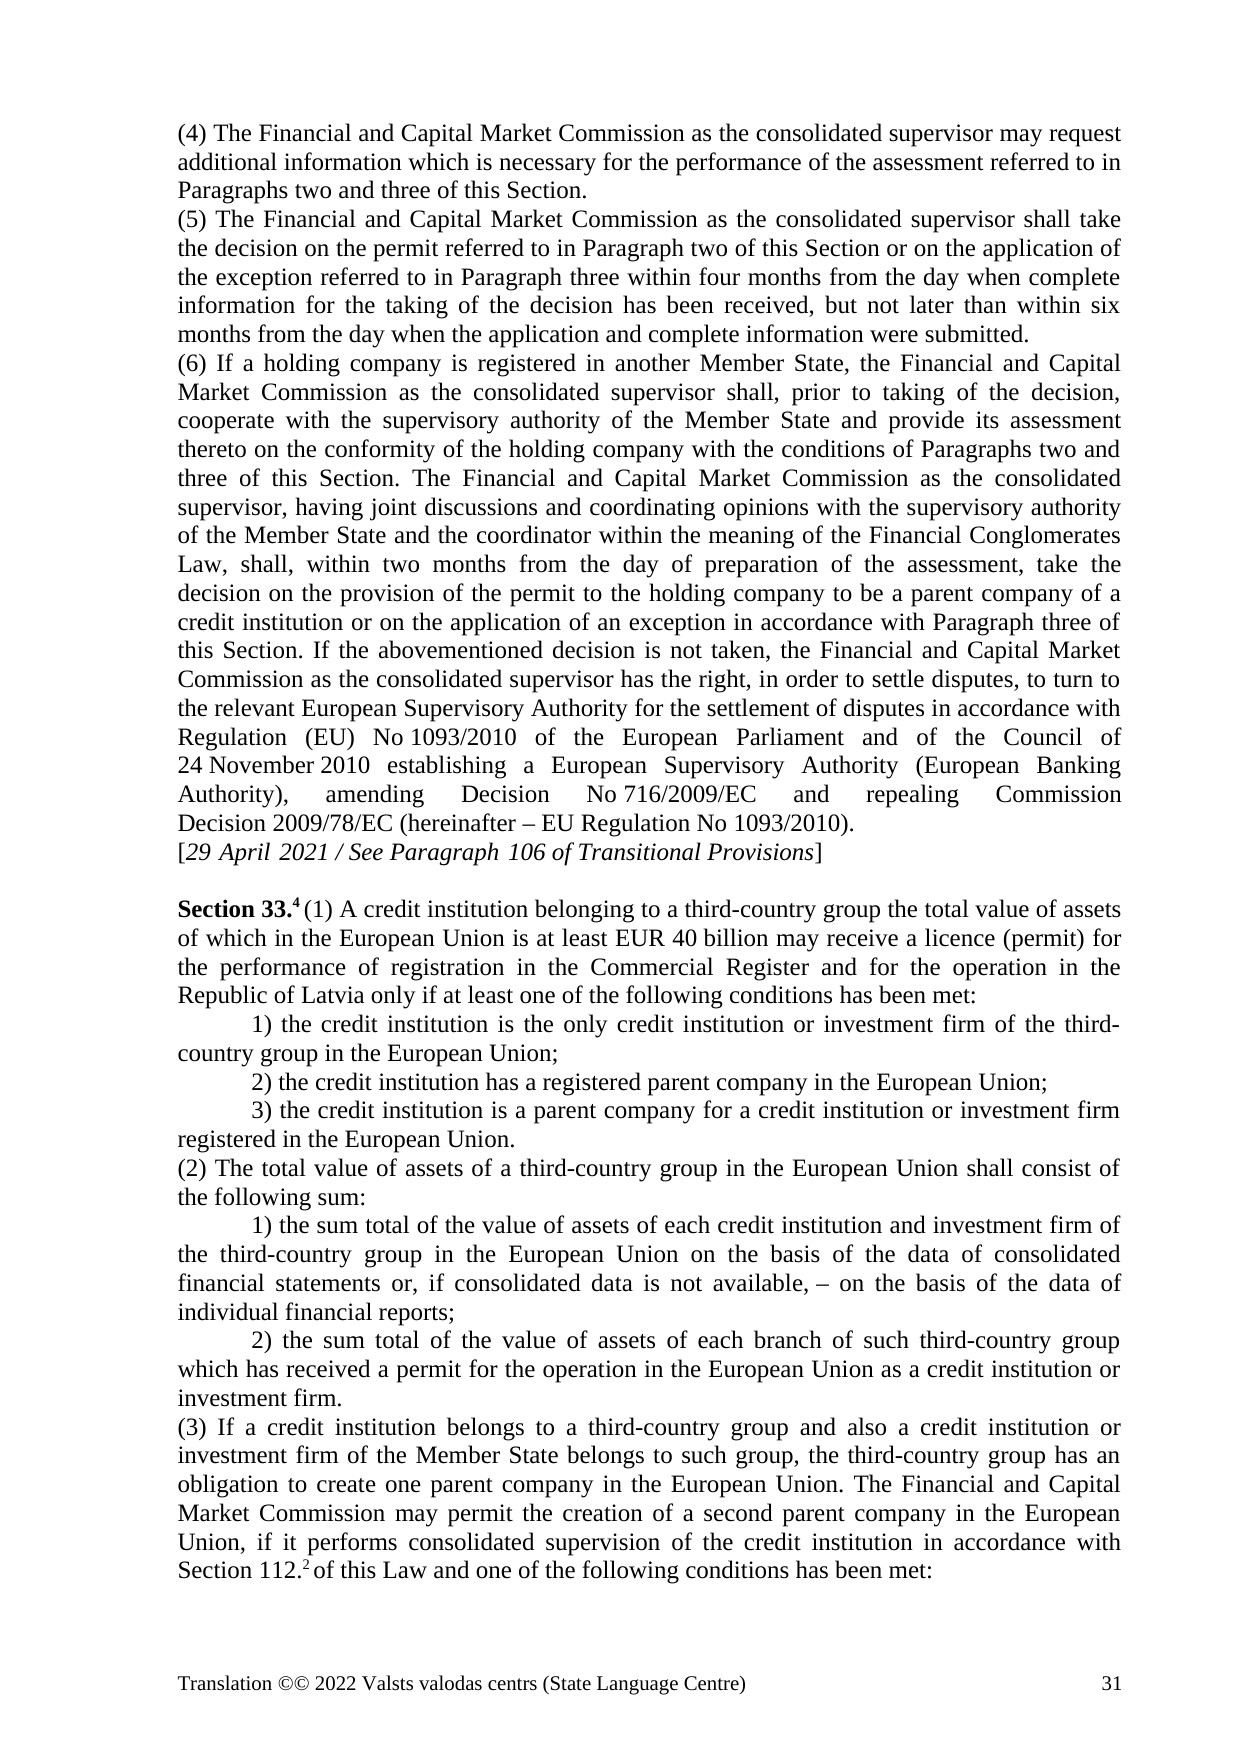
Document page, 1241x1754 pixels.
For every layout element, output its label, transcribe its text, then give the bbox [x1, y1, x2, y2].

text 2) the sum total of the value of assets of each branch of such third-country group which has received a permit for the operation in the European Union as a credit institution or investment firm. [177, 1326, 1122, 1412]
text (5) The Financial and Capital Market Commission as the consolidated supervisor shall take the decision on the permit referred to in Paragraph two of this Section or on the application of the exception referred to in Paragraph three within four months from the day when complete information for the taking of the decision has been received, but not later than within six months from the day when the application and complete information were submitted. [177, 204, 1122, 348]
text 2) the credit institution has a registered parent company in the European Union; [177, 1067, 1122, 1096]
text (2) The total value of assets of a third-country group in the European Union shall consist of the following sum: [177, 1153, 1122, 1211]
text (3) If a credit institution belongs to a third-country group and also a credit institution or investment firm of the Member State belongs to such group, the third-country group has an obligation to create one parent company in the European Union. The Financial and Capital Market Commission may permit the creation of a second parent company in the European Union, if it performs consolidated supervision of the credit institution in accordance with Section 112.2 of this Law and one of the following conditions has been met: [177, 1412, 1122, 1584]
text (6) If a holding company is registered in another Member State, the Financial and Capital Market Commission as the consolidated supervisor shall, prior to taking of the decision, cooperate with the supervisory authority of the Member State and provide its assessment thereto on the conformity of the holding company with the conditions of Paragraphs two and three of this Section. The Financial and Capital Market Commission as the consolidated supervisor, having joint discussions and coordinating opinions with the supervisory authority of the Member State and the coordinator within the meaning of the Financial Conglomerates Law, shall, within two months from the day of preparation of the assessment, take the decision on the provision of the permit to the holding company to be a parent company of a credit institution or on the application of an exception in accordance with Paragraph three of this Section. If the abovementioned decision is not taken, the Financial and Capital Market Commission as the consolidated supervisor has the right, in order to settle disputes, to turn to the relevant European Supervisory Authority for the settlement of disputes in accordance with Regulation (EU) No 1093/2010 of the European Parliament and of the Council of 24 November 2010 establishing a European Supervisory Authority (European Banking Authority), amending Decision No 716/2009/EC and repealing Commission Decision 2009/78/EC (hereinafter – EU Regulation No 1093/2010). [177, 348, 1122, 837]
text Section 33.4 (1) A credit institution belonging to a third-country group the total value of assets of which in the European Union is at least EUR 40 billion may receive a licence (permit) for the performance of registration in the Commercial Register and for the operation in the Republic of Latvia only if at least one of the following conditions has been met: [177, 894, 1122, 1009]
text 1) the sum total of the value of assets of each credit institution and investment firm of the third-country group in the European Union on the basis of the data of consolidated financial statements or, if consolidated data is not available, – on the basis of the data of individual financial reports; [177, 1211, 1122, 1326]
text 1) the credit institution is the only credit institution or investment firm of the third-country group in the European Union; [177, 1009, 1122, 1067]
text 3) the credit institution is a parent company for a credit institution or investment firm registered in the European Union. [177, 1096, 1122, 1153]
text (4) The Financial and Capital Market Commission as the consolidated supervisor may request additional information which is necessary for the performance of the assessment referred to in Paragraphs two and three of this Section. [177, 118, 1122, 204]
text [29 April 2021 / See Paragraph 106 of Transitional Provisions] [177, 837, 1122, 866]
